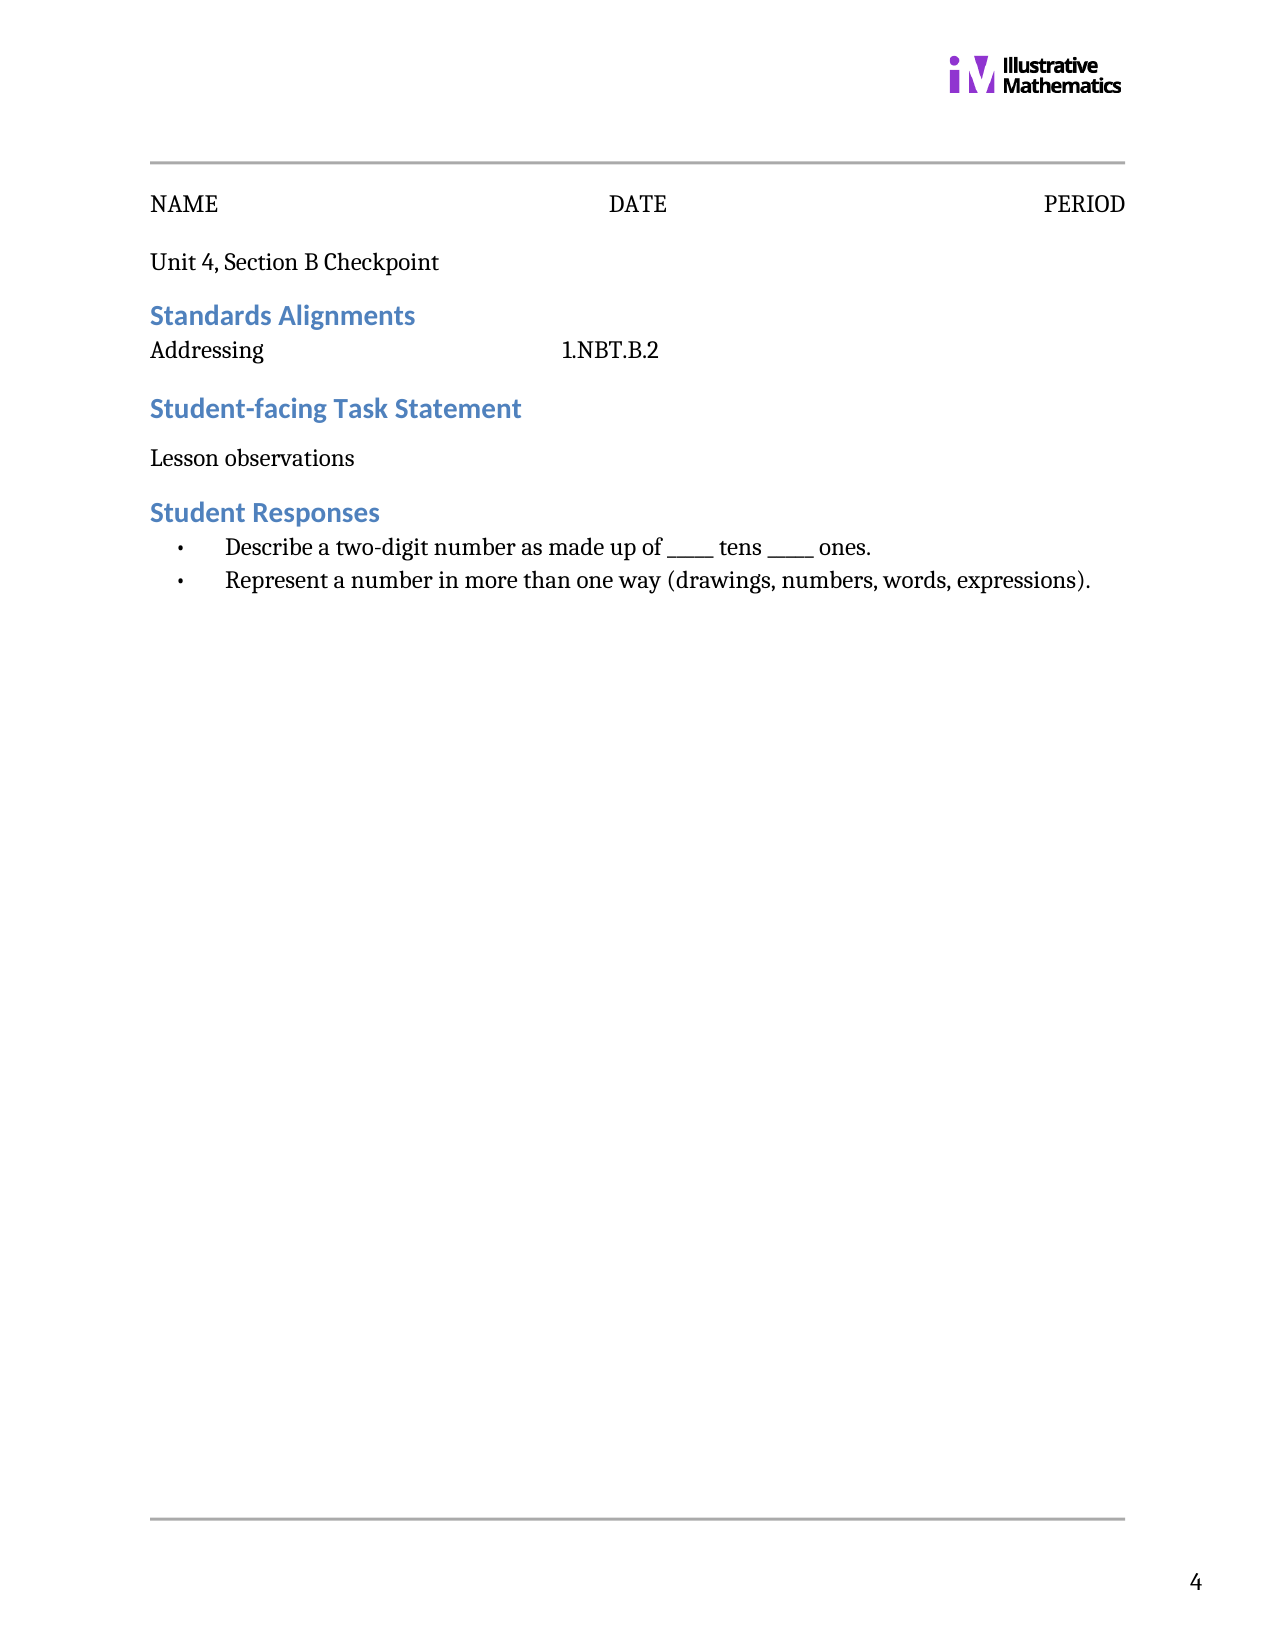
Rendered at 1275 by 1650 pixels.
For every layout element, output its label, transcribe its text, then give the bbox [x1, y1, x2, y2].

text Unit 4, Section B Checkpoint [150, 247, 1125, 276]
table_header 1.NBT.B.2 [551, 333, 964, 369]
subtitle Student Responses [150, 494, 1125, 529]
list Describe a two-digit number as made up of _____ tens _____ ones. [175, 533, 1125, 562]
text Lesson observations [150, 444, 1125, 473]
picture [949, 55, 1121, 93]
table_header Addressing [139, 333, 551, 369]
subtitle Standards Alignments [150, 297, 1125, 333]
subtitle Student-facing Task Statement [150, 390, 1125, 425]
list Represent a number in more than one way (drawings, numbers, words, expressions). [175, 566, 1125, 594]
